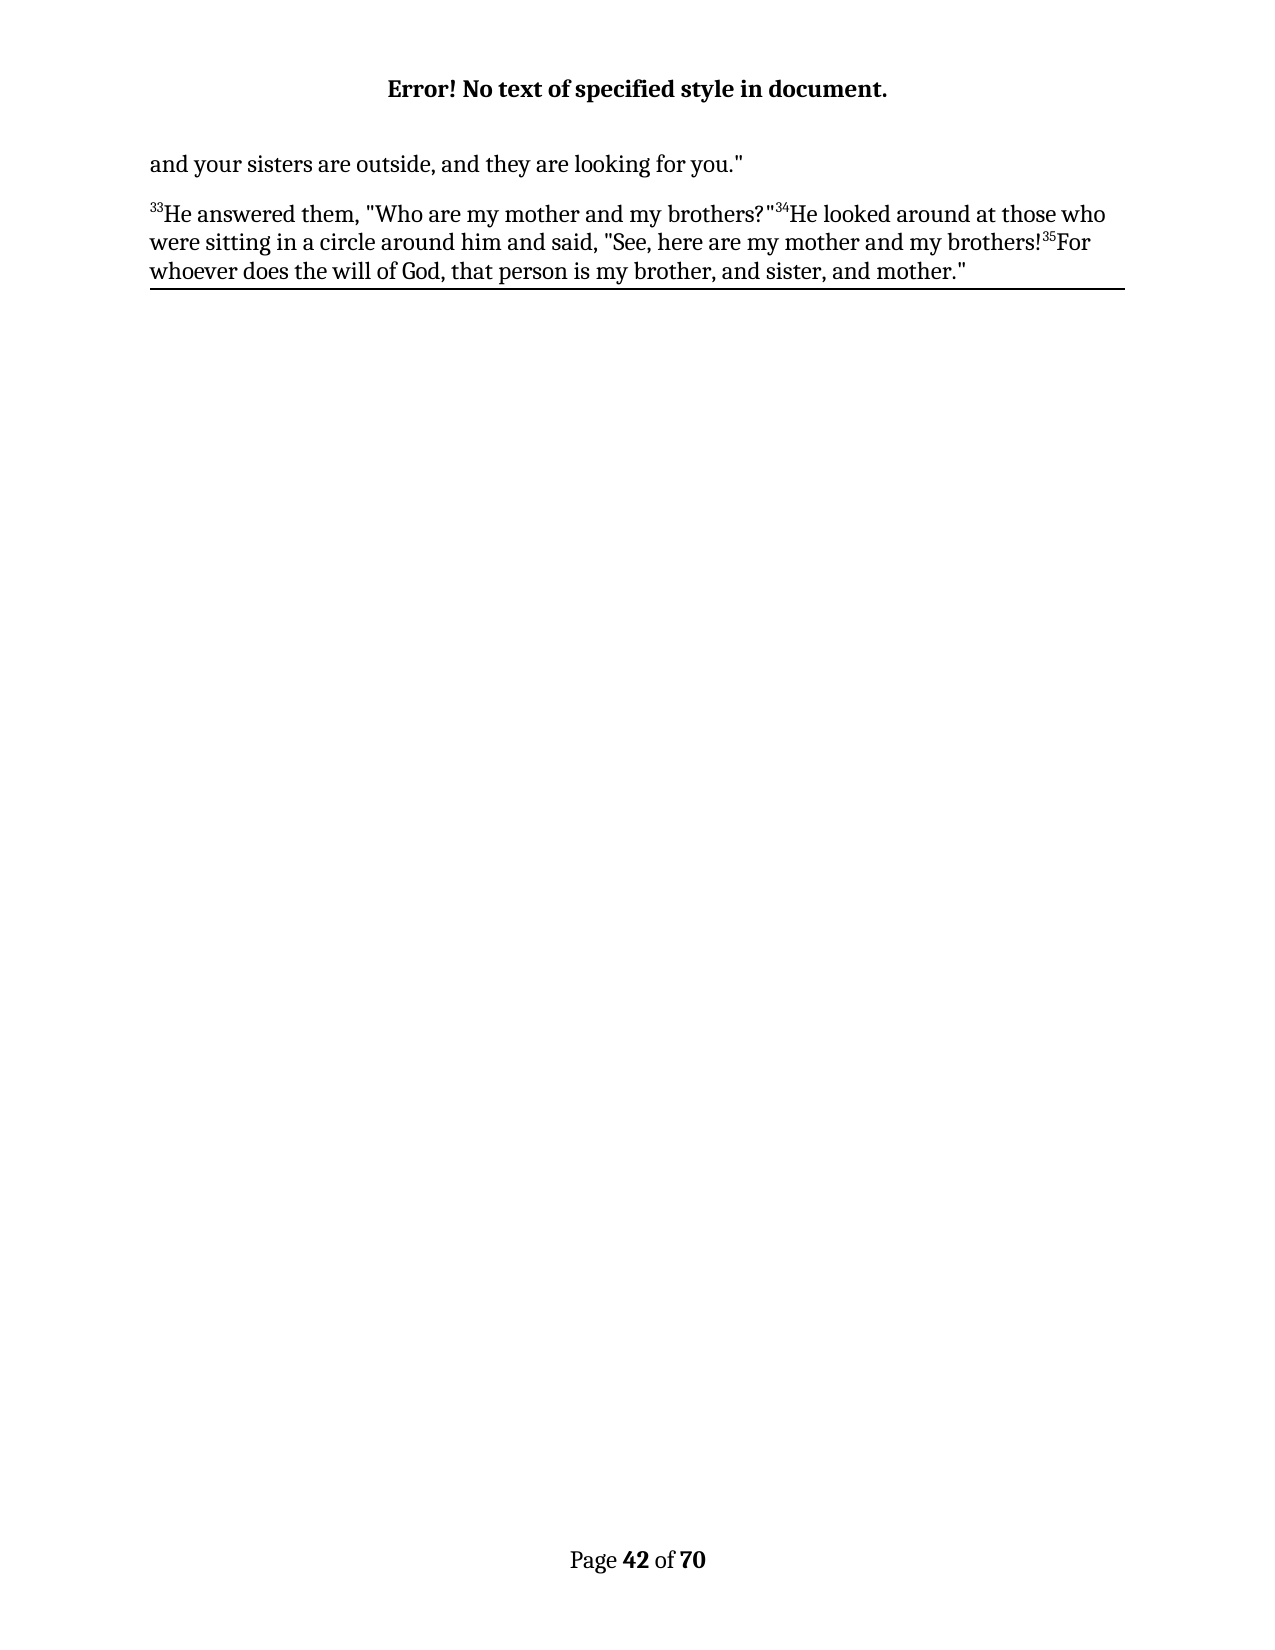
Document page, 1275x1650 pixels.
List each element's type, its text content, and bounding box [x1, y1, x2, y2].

text 33He answered them, "Who are my mother and my brothers?"34He looked around at those who were sitting in a circle around him and said, "See, here are my mother and my brothers!35For whoever does the will of God, that person is my brother, and sister, and mother." [150, 199, 1125, 288]
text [150, 150, 1125, 179]
